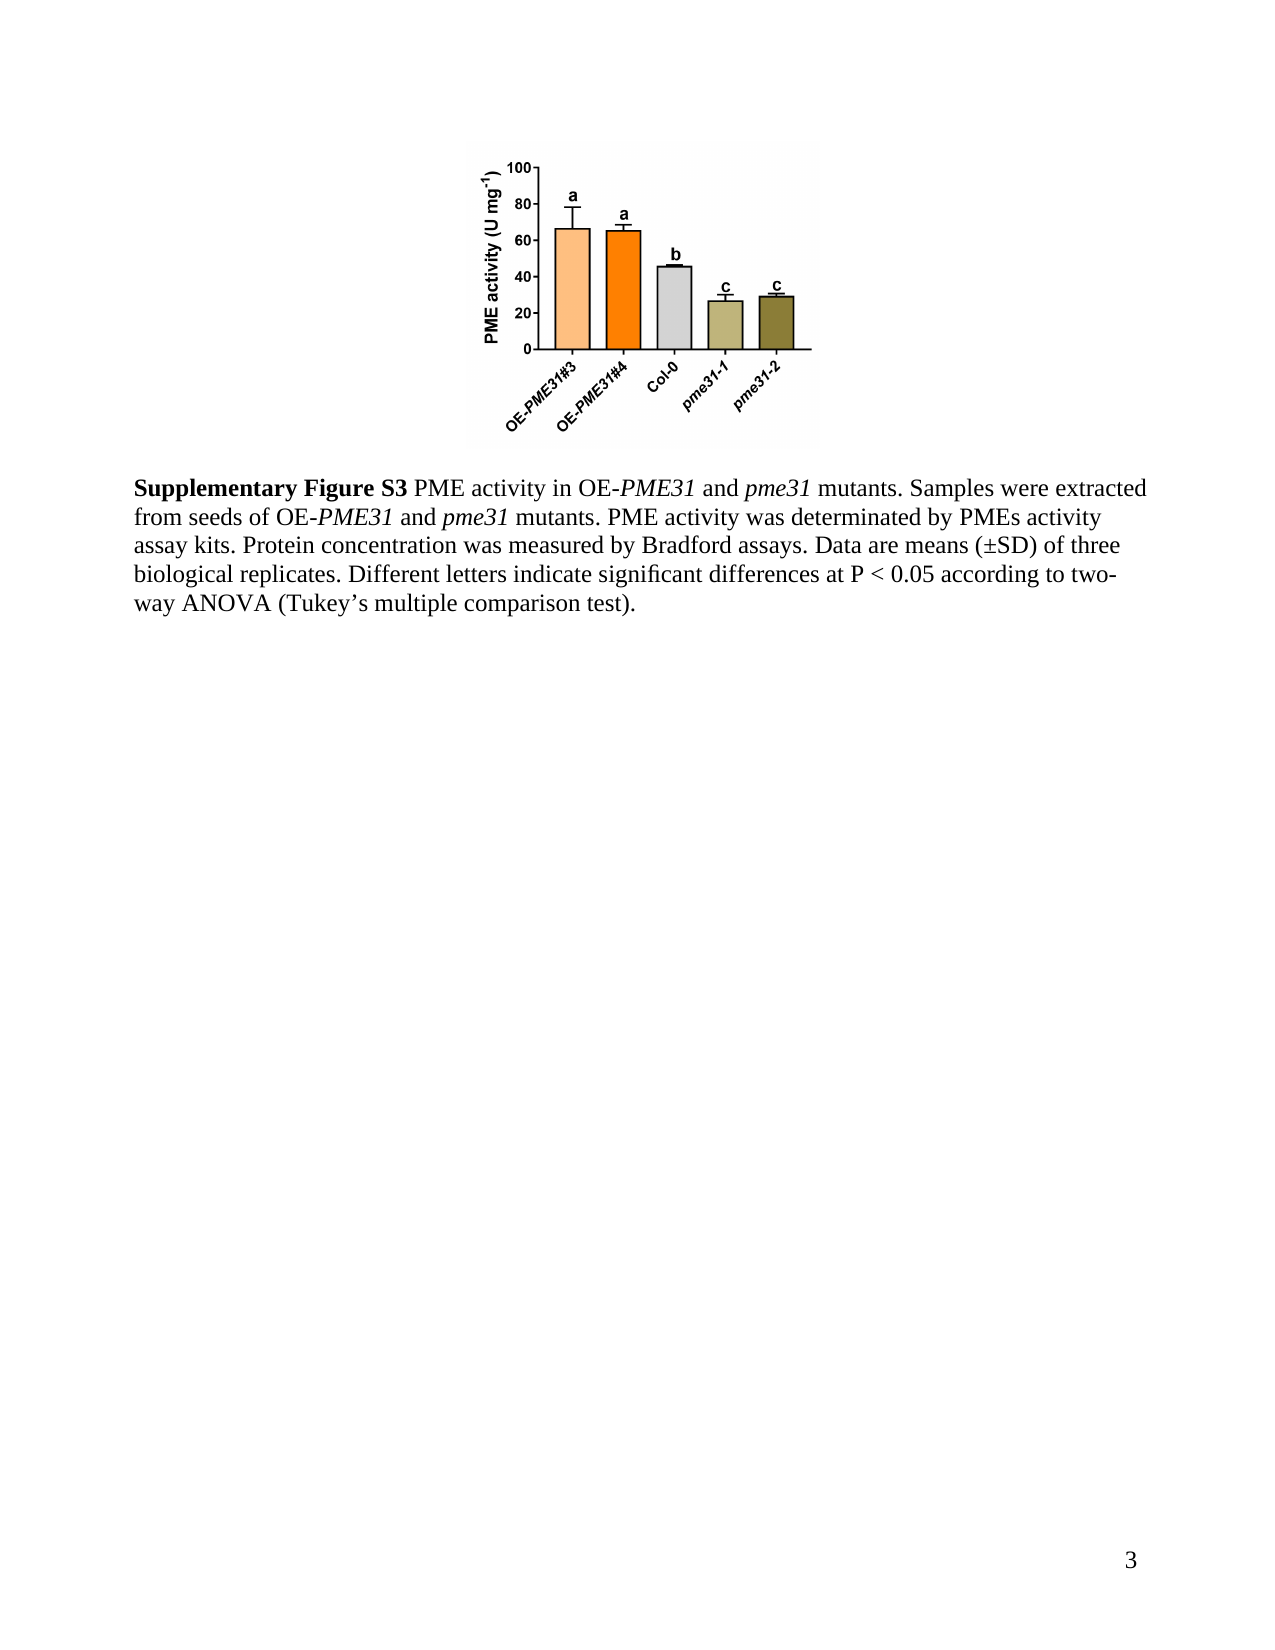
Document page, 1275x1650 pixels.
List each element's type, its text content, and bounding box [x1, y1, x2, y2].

picture [465, 141, 820, 449]
list Supplementary Figure S3 PME activity in OE-PME31 and pme31 mutants. Samples were extracted from seeds of OE-PME31 and pme31 mutants. PME activity was determinated by PMEs activity assay kits. Protein concentration was measured by Bradford assays. Data are means (±SD) of three biological replicates. Different letters indicate signiﬁcant differences at P < 0.05 according to two-way ANOVA (Tukey’s multiple comparison test). [133, 473, 1152, 617]
